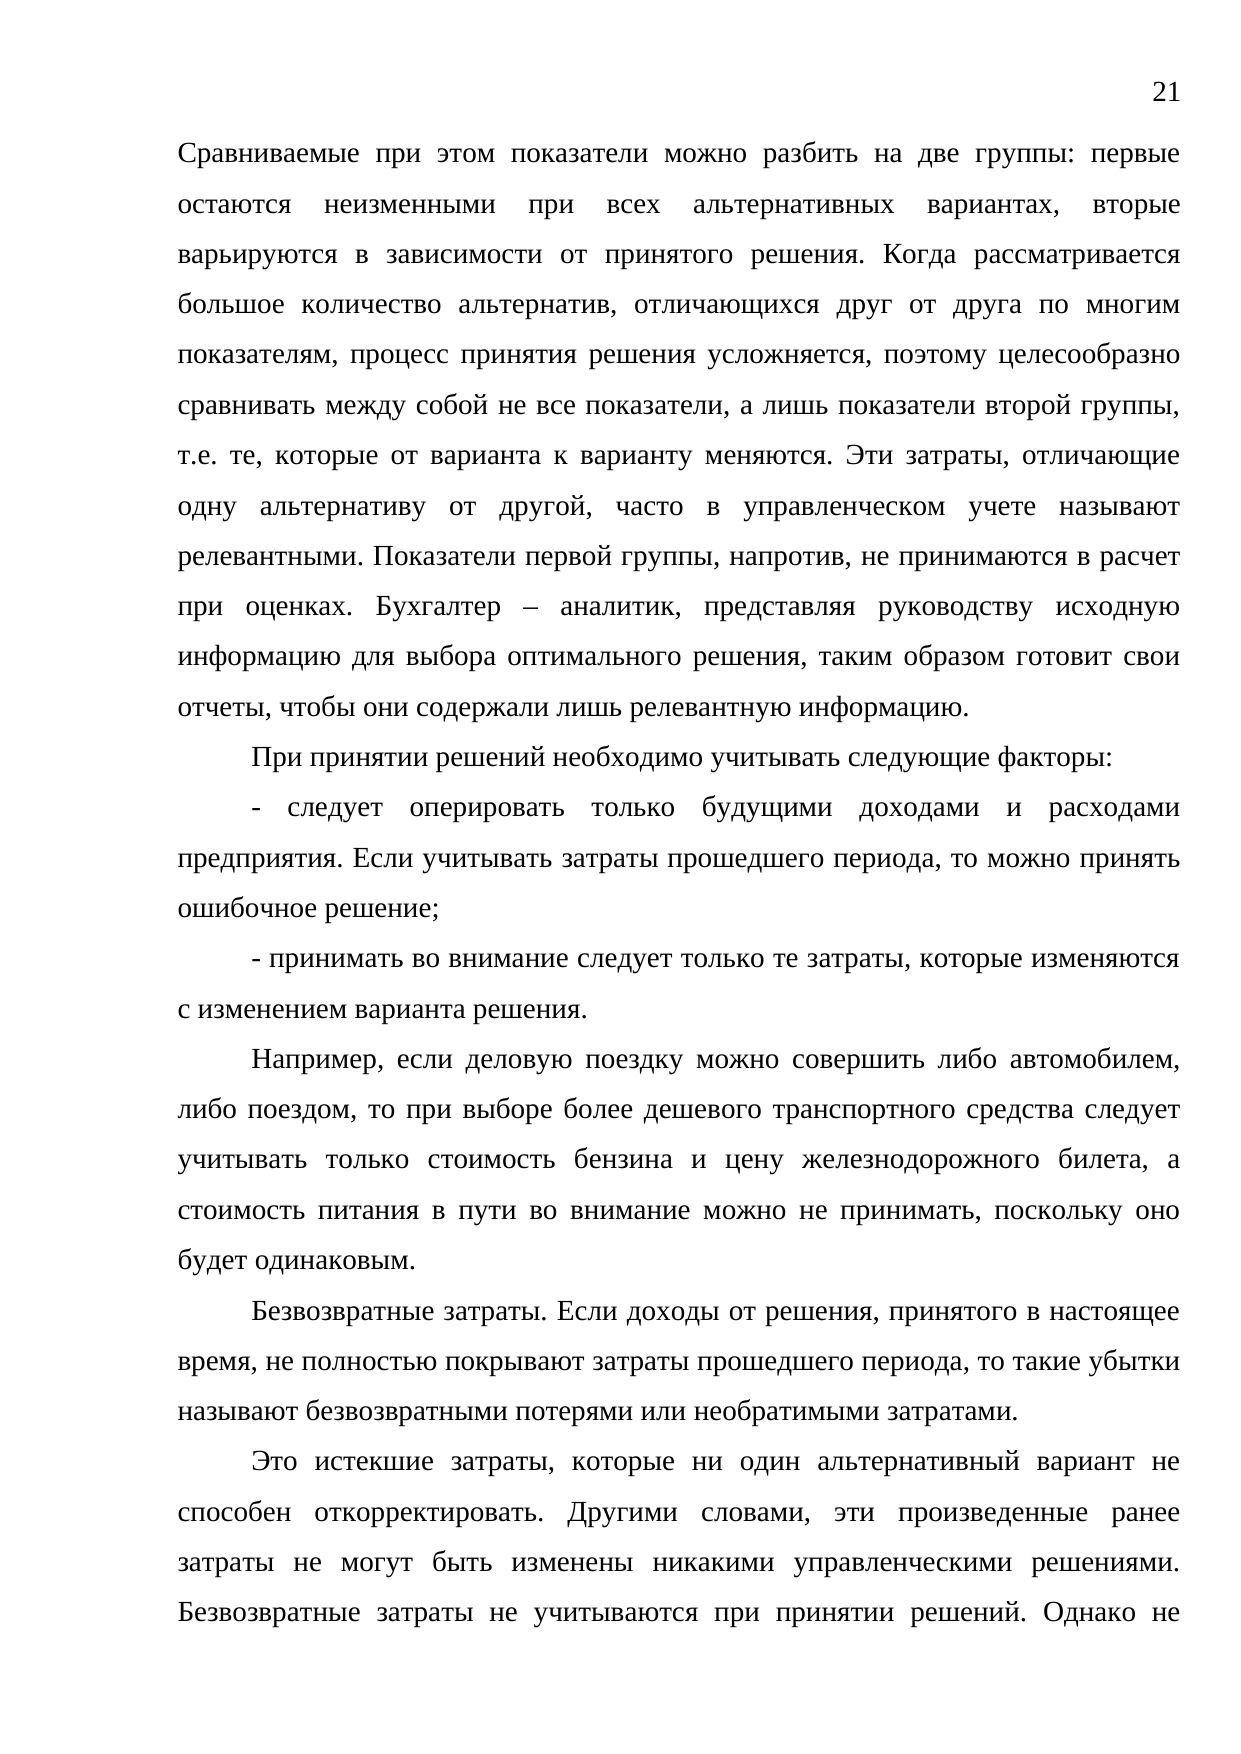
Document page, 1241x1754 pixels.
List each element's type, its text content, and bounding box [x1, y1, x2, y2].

text Безвозвратные затраты. Если доходы от решения, принятого в настоящее время, не полностью покрывают затраты прошедшего периода, то такие убытки называют безвозвратными потерями или необратимыми затратами. [177, 1293, 1181, 1427]
text - следует оперировать только будущими доходами и расходами предприятия. Если учитывать затраты прошедшего периода, то можно принять ошибочное решение; [177, 789, 1181, 924]
text При принятии решений необходимо учитывать следующие факторы: [177, 739, 1181, 773]
text Например, если деловую поездку можно совершить либо автомобилем, либо поездом, то при выборе более дешевого транспортного средства следует учитывать только стоимость бензина и цену железнодорожного билета, а стоимость питания в пути во внимание можно не принимать, поскольку оно будет одинаковым. [177, 1041, 1181, 1276]
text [177, 1443, 1181, 1628]
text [177, 135, 1181, 722]
text - принимать во внимание следует только те затраты, которые изменяются с изменением варианта решения. [177, 940, 1181, 1024]
